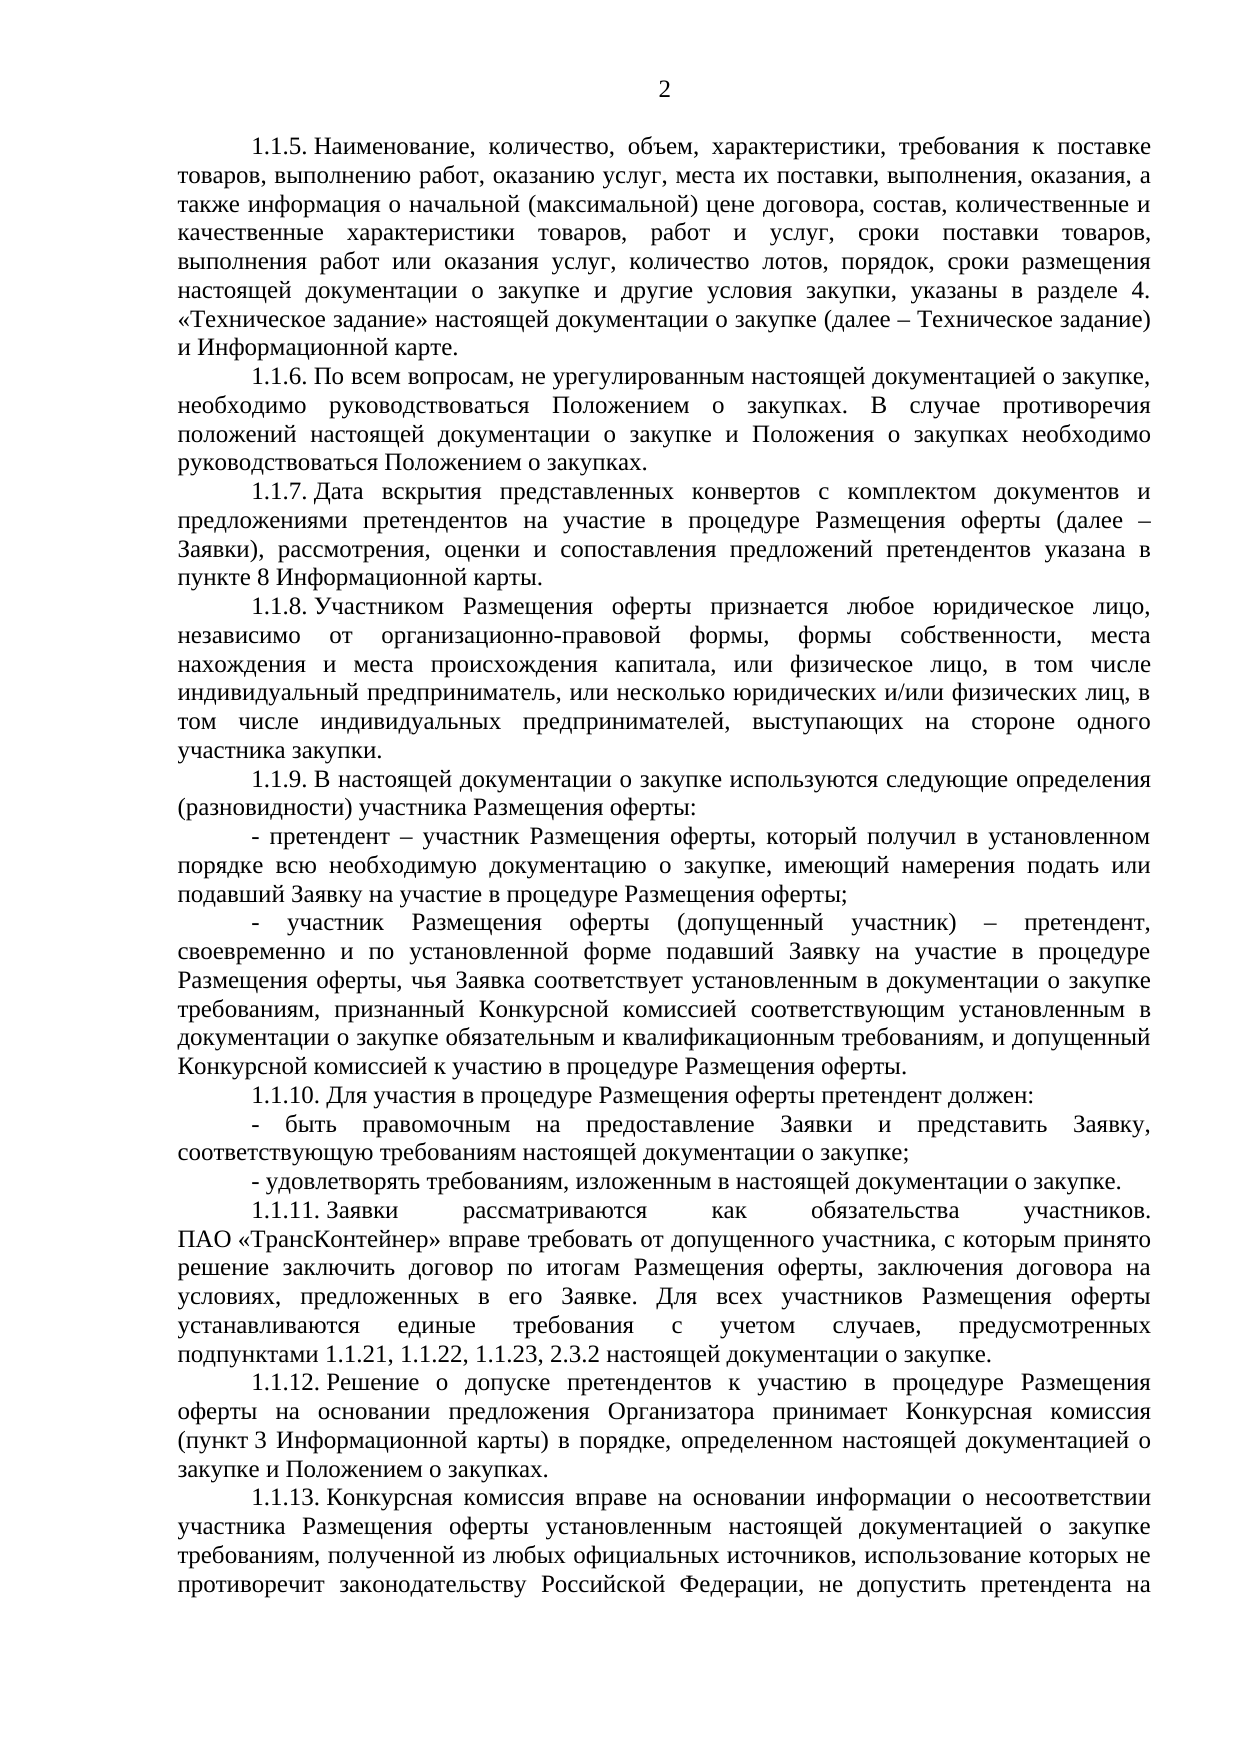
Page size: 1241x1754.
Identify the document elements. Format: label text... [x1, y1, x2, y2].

list Решение о допуске претендентов к участию в процедуре Размещения оферты на основании предложения Организатора принимает Конкурсная комиссия (пункт 3 Информационной карты) в порядке, определенном настоящей документацией о закупке и Положением о закупках. [177, 1367, 1152, 1482]
list В настоящей документации о закупке используются следующие определения (разновидности) участника Размещения оферты: [177, 764, 1152, 821]
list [177, 1482, 1152, 1597]
list Участником Размещения оферты признается любое юридическое лицо, независимо от организационно-правовой формы, формы собственности, места нахождения и места происхождения капитала, или физическое лицо, в том числе индивидуальный предприниматель, или несколько юридических и/или физических лиц, в том числе индивидуальных предпринимателей, выступающих на стороне одного участника закупки. [177, 591, 1152, 764]
list По всем вопросам, не урегулированным настоящей документацией о закупке, необходимо руководствоваться Положением о закупках. В случае противоречия положений настоящей документации о закупке и Положения о закупках необходимо руководствоваться Положением о закупках. [177, 361, 1152, 476]
list Заявки рассматриваются как обязательства участников. ПАО «ТрансКонтейнер» вправе требовать от допущенного участника, с которым принято решение заключить договор по итогам Размещения оферты, заключения договора на условиях, предложенных в его Заявке. Для всех участников Размещения оферты устанавливаются единые требования с учетом случаев, предусмотренных подпунктами 1.1.21, 1.1.22, 1.1.23, 2.3.2 настоящей документации о закупке. [177, 1195, 1152, 1367]
list Для участия в процедуре Размещения оферты претендент должен: [177, 1080, 1152, 1109]
list Наименование, количество, объем, характеристики, требования к поставке товаров, выполнению работ, оказанию услуг, места их поставки, выполнения, оказания, а также информация о начальной (максимальной) цене договора, состав, количественные и качественные характеристики товаров, работ и услуг, сроки поставки товаров, выполнения работ или оказания услуг, количество лотов, порядок, сроки размещения настоящей документации о закупке и другие условия закупки, указаны в разделе 4. «Техническое задание» настоящей документации о закупке (далее – Техническое задание) и Информационной карте. [177, 131, 1152, 361]
text - участник Размещения оферты (допущенный участник) – претендент, своевременно и по установленной форме подавший Заявку на участие в процедуре Размещения оферты, чья Заявка соответствует установленным в документации о закупке требованиям, признанный Конкурсной комиссией соответствующим установленным в документации о закупке обязательным и квалификационным требованиям, и допущенный Конкурсной комиссией к участию в процедуре Размещения оферты. [177, 907, 1152, 1080]
text - претендент – участник Размещения оферты, который получил в установленном порядке всю необходимую документацию о закупке, имеющий намерения подать или подавший Заявку на участие в процедуре Размещения оферты; [177, 821, 1152, 907]
list Дата вскрытия представленных конвертов с комплектом документов и предложениями претендентов на участие в процедуре Размещения оферты (далее – Заявки), рассмотрения, оценки и сопоставления предложений претендентов указана в пункте 8 Информационной карты. [177, 476, 1152, 591]
text - быть правомочным на предоставление Заявки и представить Заявку, соответствующую требованиям настоящей документации о закупке; [177, 1109, 1152, 1166]
text - удовлетворять требованиям, изложенным в настоящей документации о закупке. [177, 1166, 1152, 1195]
